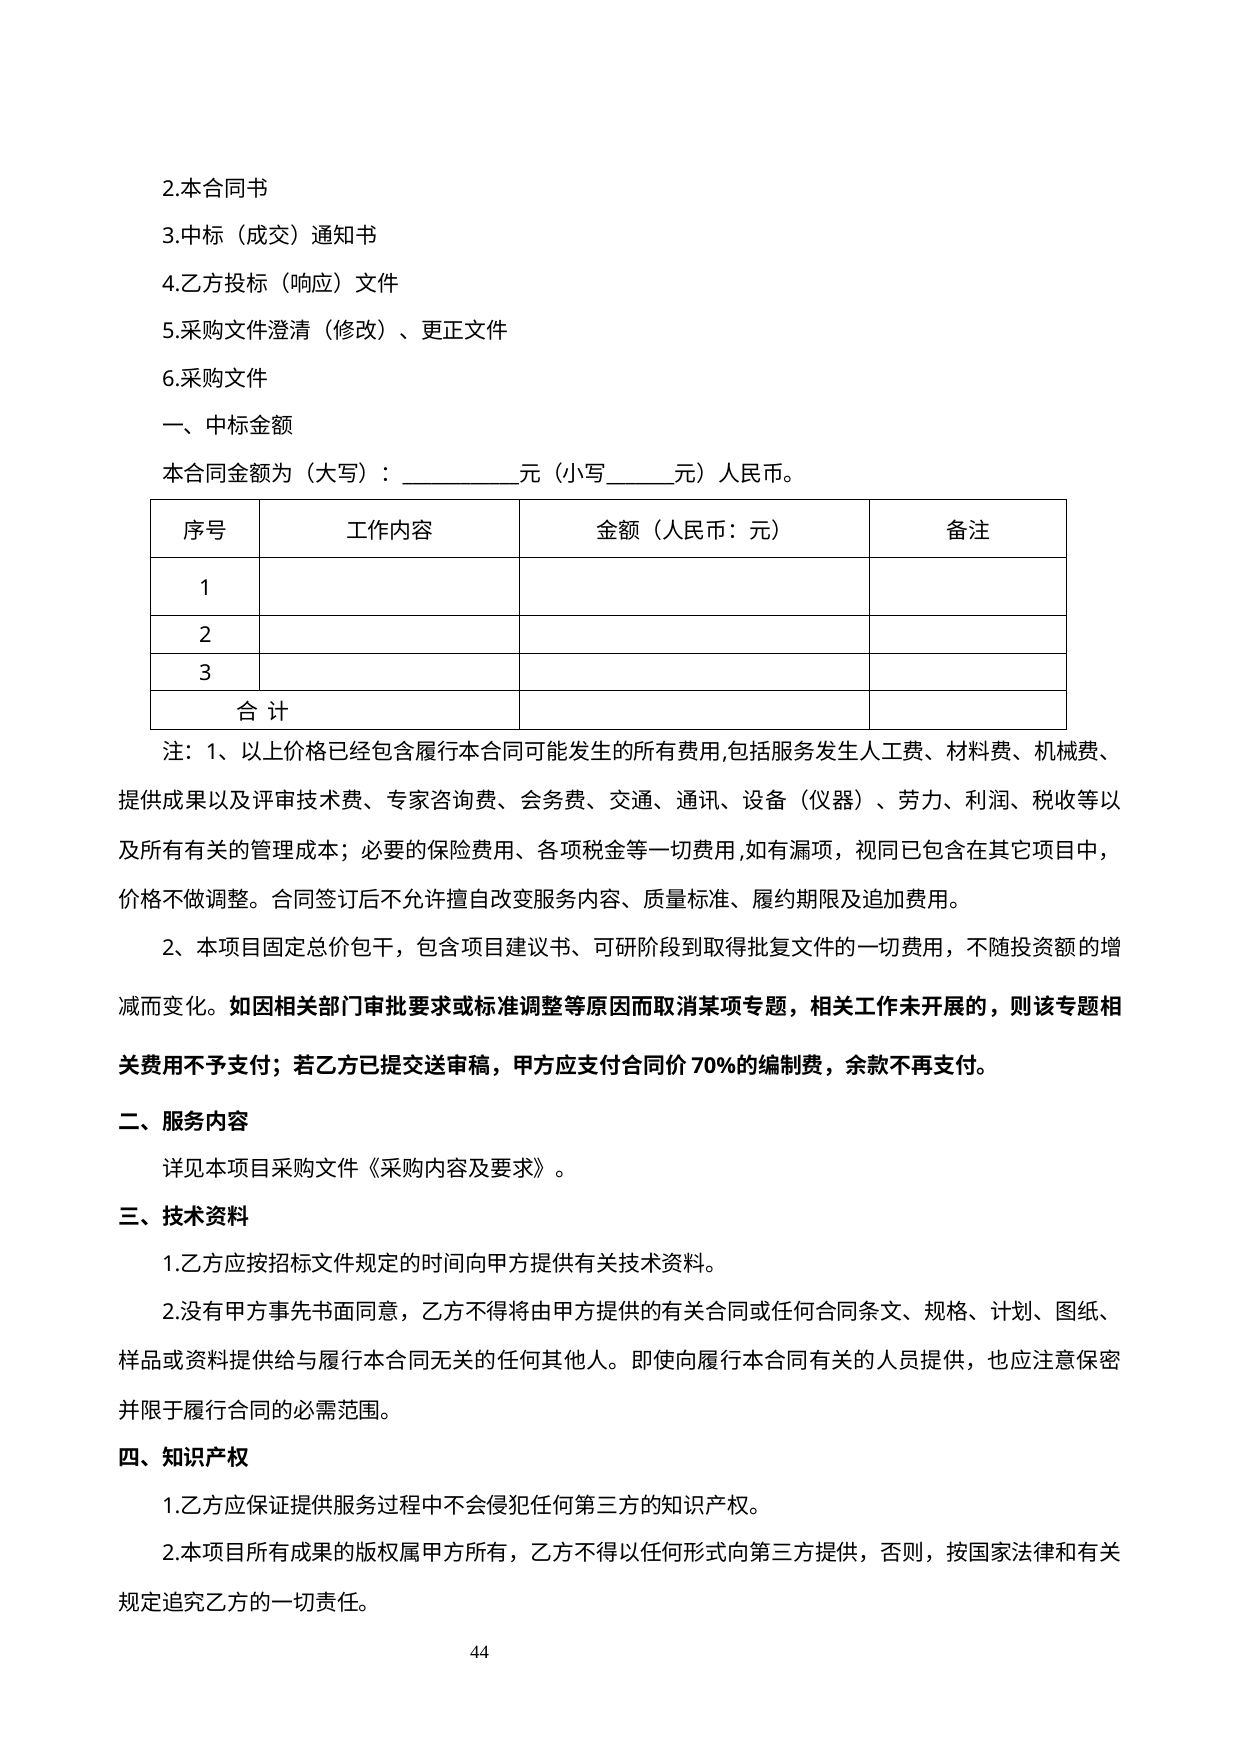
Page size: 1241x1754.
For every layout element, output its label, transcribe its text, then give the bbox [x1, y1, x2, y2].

text 6.采购文件 [118, 357, 1122, 396]
text 注：1、以上价格已经包含履行本合同可能发生的所有费用,包括服务发生人工费、材料费、机械费、提供成果以及评审技术费、专家咨询费、会务费、交通、通讯、设备（仪器）、劳力、利润、税收等以及所有有关的管理成本；必要的保险费用、各项税金等一切费用,如有漏项，视同已包含在其它项目中，价格不做调整。合同签订后不允许擅自改变服务内容、质量标准、履约期限及追加费用。 [118, 730, 1122, 918]
table_header 工作内容 [260, 500, 519, 557]
table_cell [870, 616, 1066, 652]
table_cell [520, 654, 869, 690]
text 本合同金额为（大写）：____________元（小写_______元）人民币。 [118, 452, 1122, 491]
text 三、技术资料 [118, 1195, 1122, 1234]
table_cell [520, 616, 869, 652]
table_header 备注 [870, 500, 1066, 557]
table_cell 2 [151, 616, 259, 652]
table_cell [870, 691, 1066, 729]
table_header 序号 [151, 500, 259, 557]
table_cell [870, 558, 1066, 615]
text 详见本项目采购文件《采购内容及要求》。 [118, 1147, 1122, 1187]
text 二、服务内容 [118, 1100, 1122, 1139]
table_header 金额（人民币：元） [520, 500, 869, 557]
table_cell 1 [151, 558, 259, 615]
text 2.本项目所有成果的版权属甲方所有，乙方不得以任何形式向第三方提供，否则，按国家法律和有关规定追究乙方的一切责任。 [118, 1531, 1122, 1621]
text 4.乙方投标（响应）文件 [118, 262, 1122, 301]
table_cell 3 [151, 654, 259, 690]
text 3.中标（成交）通知书 [118, 214, 1122, 254]
text 2、本项目固定总价包干，包含项目建议书、可研阶段到取得批复文件的一切费用，不随投资额的增减而变化。如因相关部门审批要求或标准调整等原因而取消某项专题，相关工作未开展的，则该专题相关费用不予支付；若乙方已提交送审稿，甲方应支付合同价70%的编制费，余款不再支付。 [118, 926, 1122, 1084]
table_cell [260, 558, 519, 615]
table_cell [260, 654, 519, 690]
table_cell [520, 558, 869, 615]
table_cell [520, 691, 869, 729]
table_cell [260, 616, 519, 652]
text 一、中标金额 [118, 404, 1122, 444]
text 2.本合同书 [118, 167, 1122, 206]
text 5.采购文件澄清（修改）、更正文件 [118, 309, 1122, 349]
table_cell 合 计 [151, 691, 519, 729]
table_cell [870, 654, 1066, 690]
text 四、知识产权 [118, 1436, 1122, 1476]
text 2.没有甲方事先书面同意，乙方不得将由甲方提供的有关合同或任何合同条文、规格、计划、图纸、样品或资料提供给与履行本合同无关的任何其他人。即使向履行本合同有关的人员提供，也应注意保密并限于履行合同的必需范围。 [118, 1290, 1122, 1428]
text 1.乙方应保证提供服务过程中不会侵犯任何第三方的知识产权。 [118, 1484, 1122, 1523]
text 1.乙方应按招标文件规定的时间向甲方提供有关技术资料。 [118, 1242, 1122, 1282]
